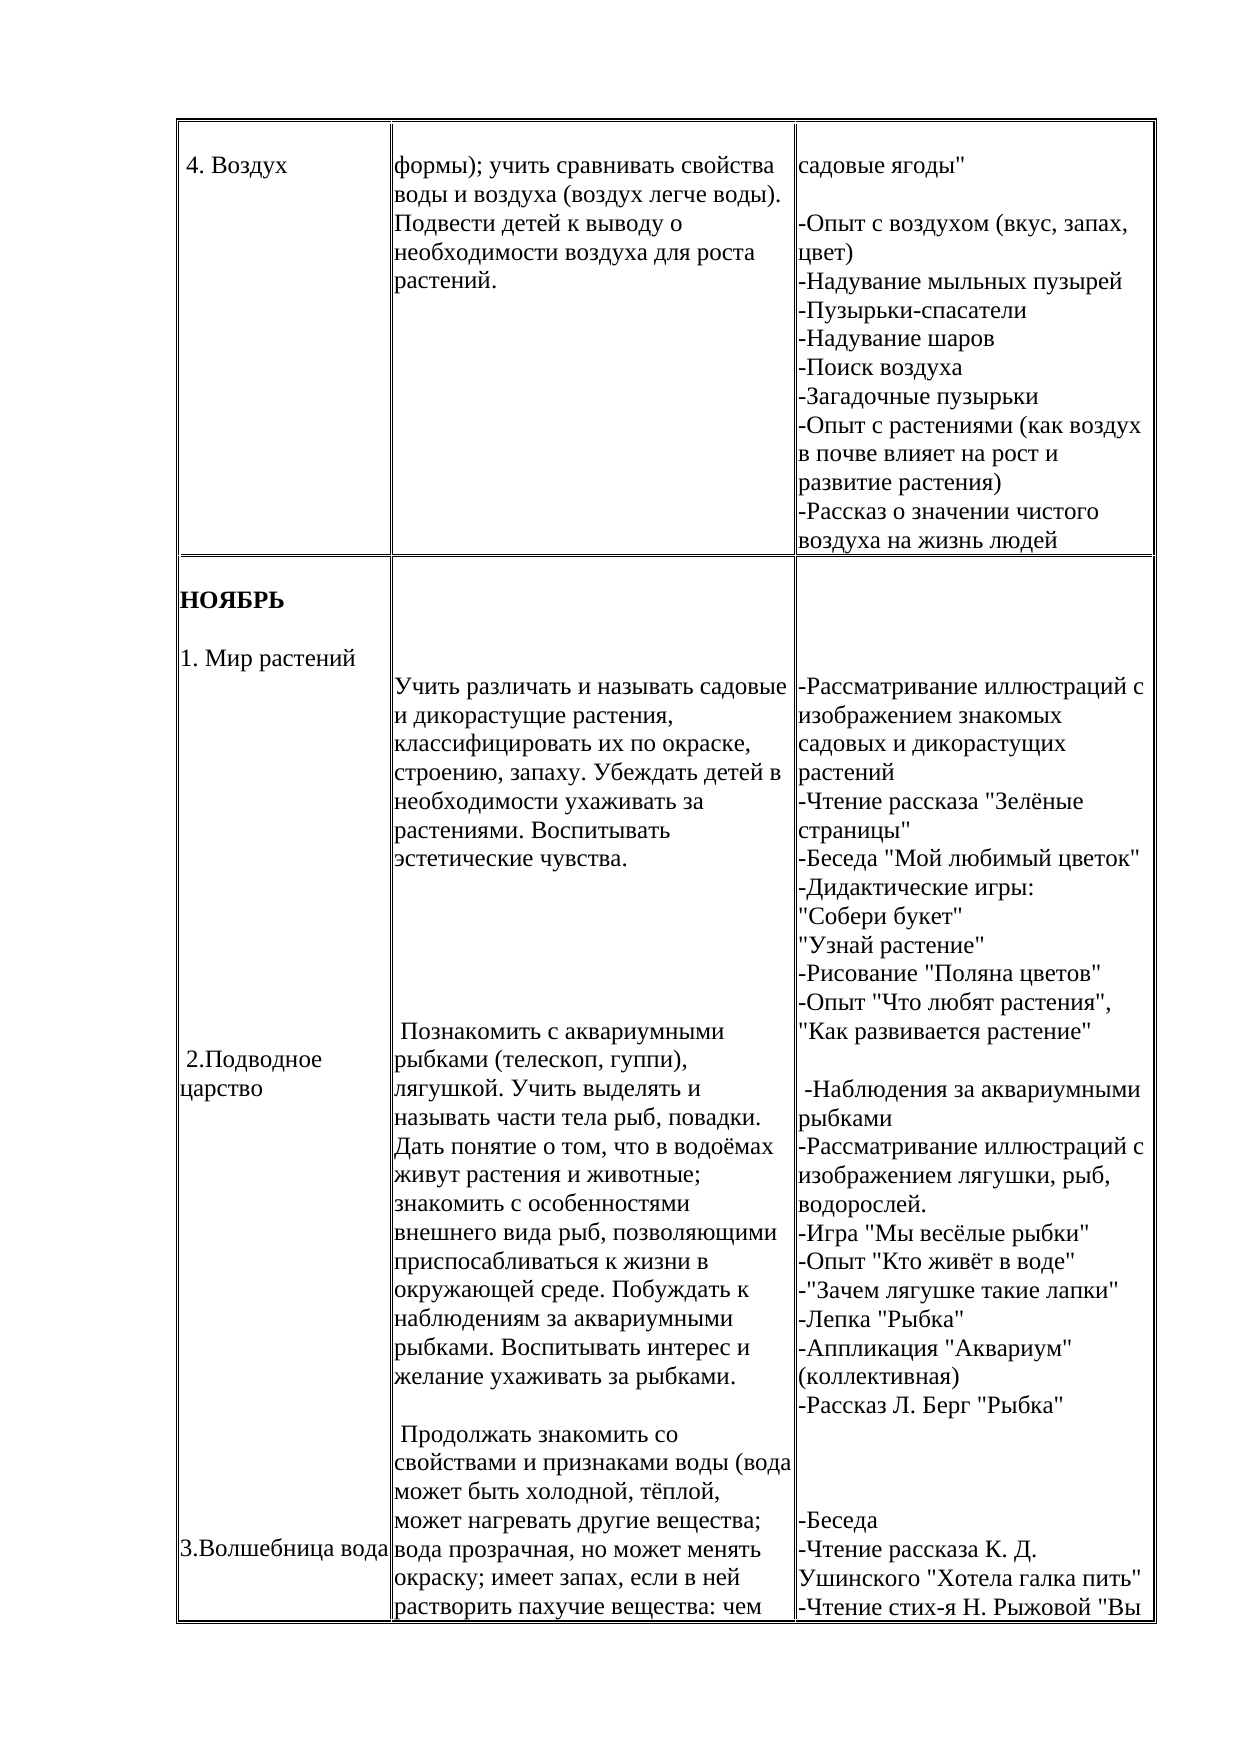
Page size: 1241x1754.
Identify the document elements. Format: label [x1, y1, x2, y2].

table_cell [392, 557, 796, 1620]
table_cell [392, 122, 796, 553]
table_cell [796, 554, 1154, 1620]
table_cell [179, 122, 392, 553]
table_cell [179, 554, 392, 1620]
table_cell [796, 122, 1153, 553]
